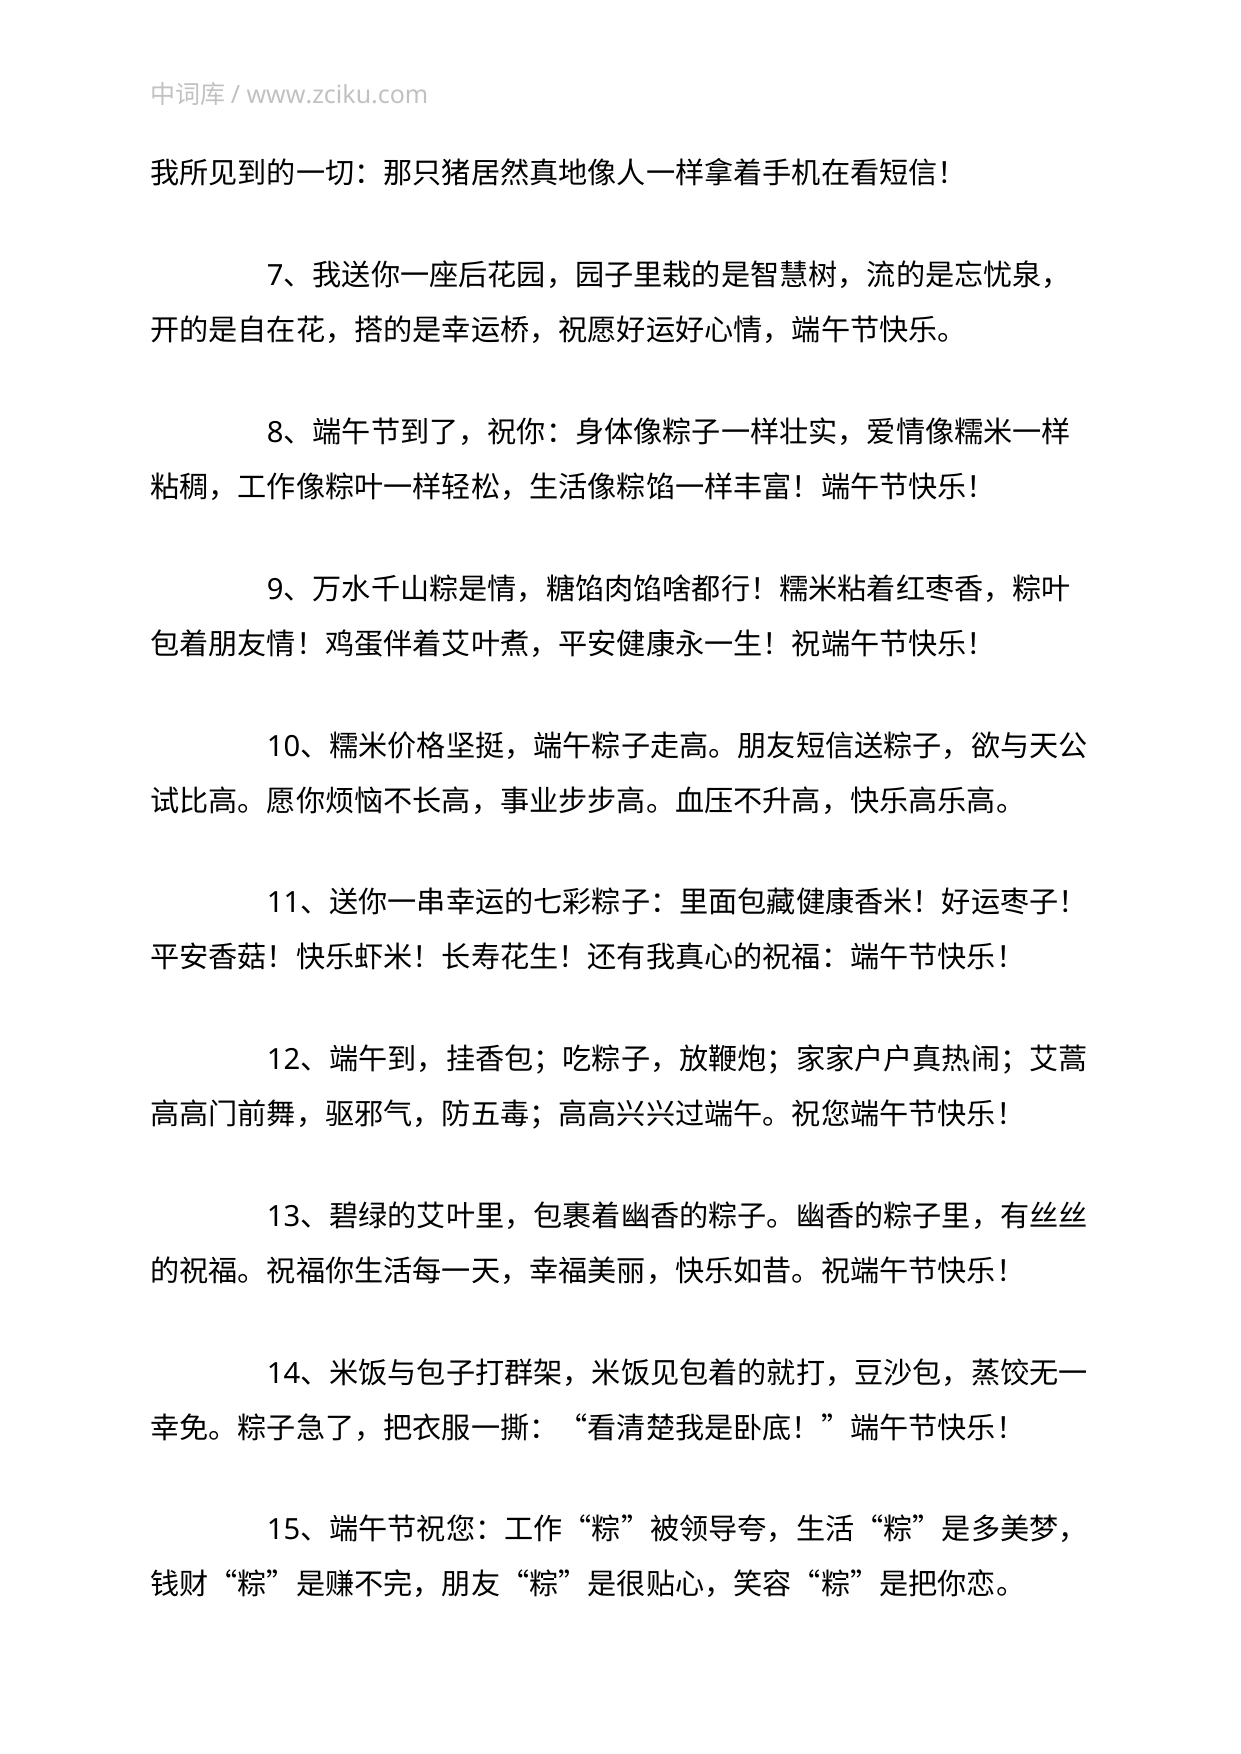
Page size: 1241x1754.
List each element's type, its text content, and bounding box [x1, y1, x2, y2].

text 8、端午节到了，祝你：身体像粽子一样壮实，爱情像糯米一样粘稠，工作像粽叶一样轻松，生活像粽馅一样丰富！端午节快乐！ [150, 408, 1090, 506]
text 7、我送你一座后花园，园子里栽的是智慧树，流的是忘忧泉，开的是自在花，搭的是幸运桥，祝愿好运好心情，端午节快乐。 [150, 252, 1090, 349]
text 10、糯米价格坚挺，端午粽子走高。朋友短信送粽子，欲与天公试比高。愿你烦恼不长高，事业步步高。血压不升高，快乐高乐高。 [150, 722, 1090, 819]
text 11、送你一串幸运的七彩粽子：里面包藏健康香米！好运枣子！平安香菇！快乐虾米！长寿花生！还有我真心的祝福：端午节快乐！ [150, 879, 1090, 976]
text 12、端午到，挂香包；吃粽子，放鞭炮；家家户户真热闹；艾蒿高高门前舞，驱邪气，防五毒；高高兴兴过端午。祝您端午节快乐！ [150, 1036, 1090, 1133]
text 13、碧绿的艾叶里，包裹着幽香的粽子。幽香的粽子里，有丝丝的祝福。祝福你生活每一天，幸福美丽，快乐如昔。祝端午节快乐！ [150, 1192, 1090, 1290]
text 14、米饭与包子打群架，米饭见包着的就打，豆沙包，蒸饺无一幸免。粽子急了，把衣服一撕：“看清楚我是卧底！”端午节快乐！ [150, 1349, 1090, 1446]
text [150, 150, 1090, 192]
text 15、端午节祝您：工作“粽”被领导夸，生活“粽”是多美梦，钱财“粽”是赚不完，朋友“粽”是很贴心，笑容“粽”是把你恋。 [150, 1506, 1090, 1603]
text 9、万水千山粽是情，糖馅肉馅啥都行！糯米粘着红枣香，粽叶包着朋友情！鸡蛋伴着艾叶煮，平安健康永一生！祝端午节快乐！ [150, 565, 1090, 663]
